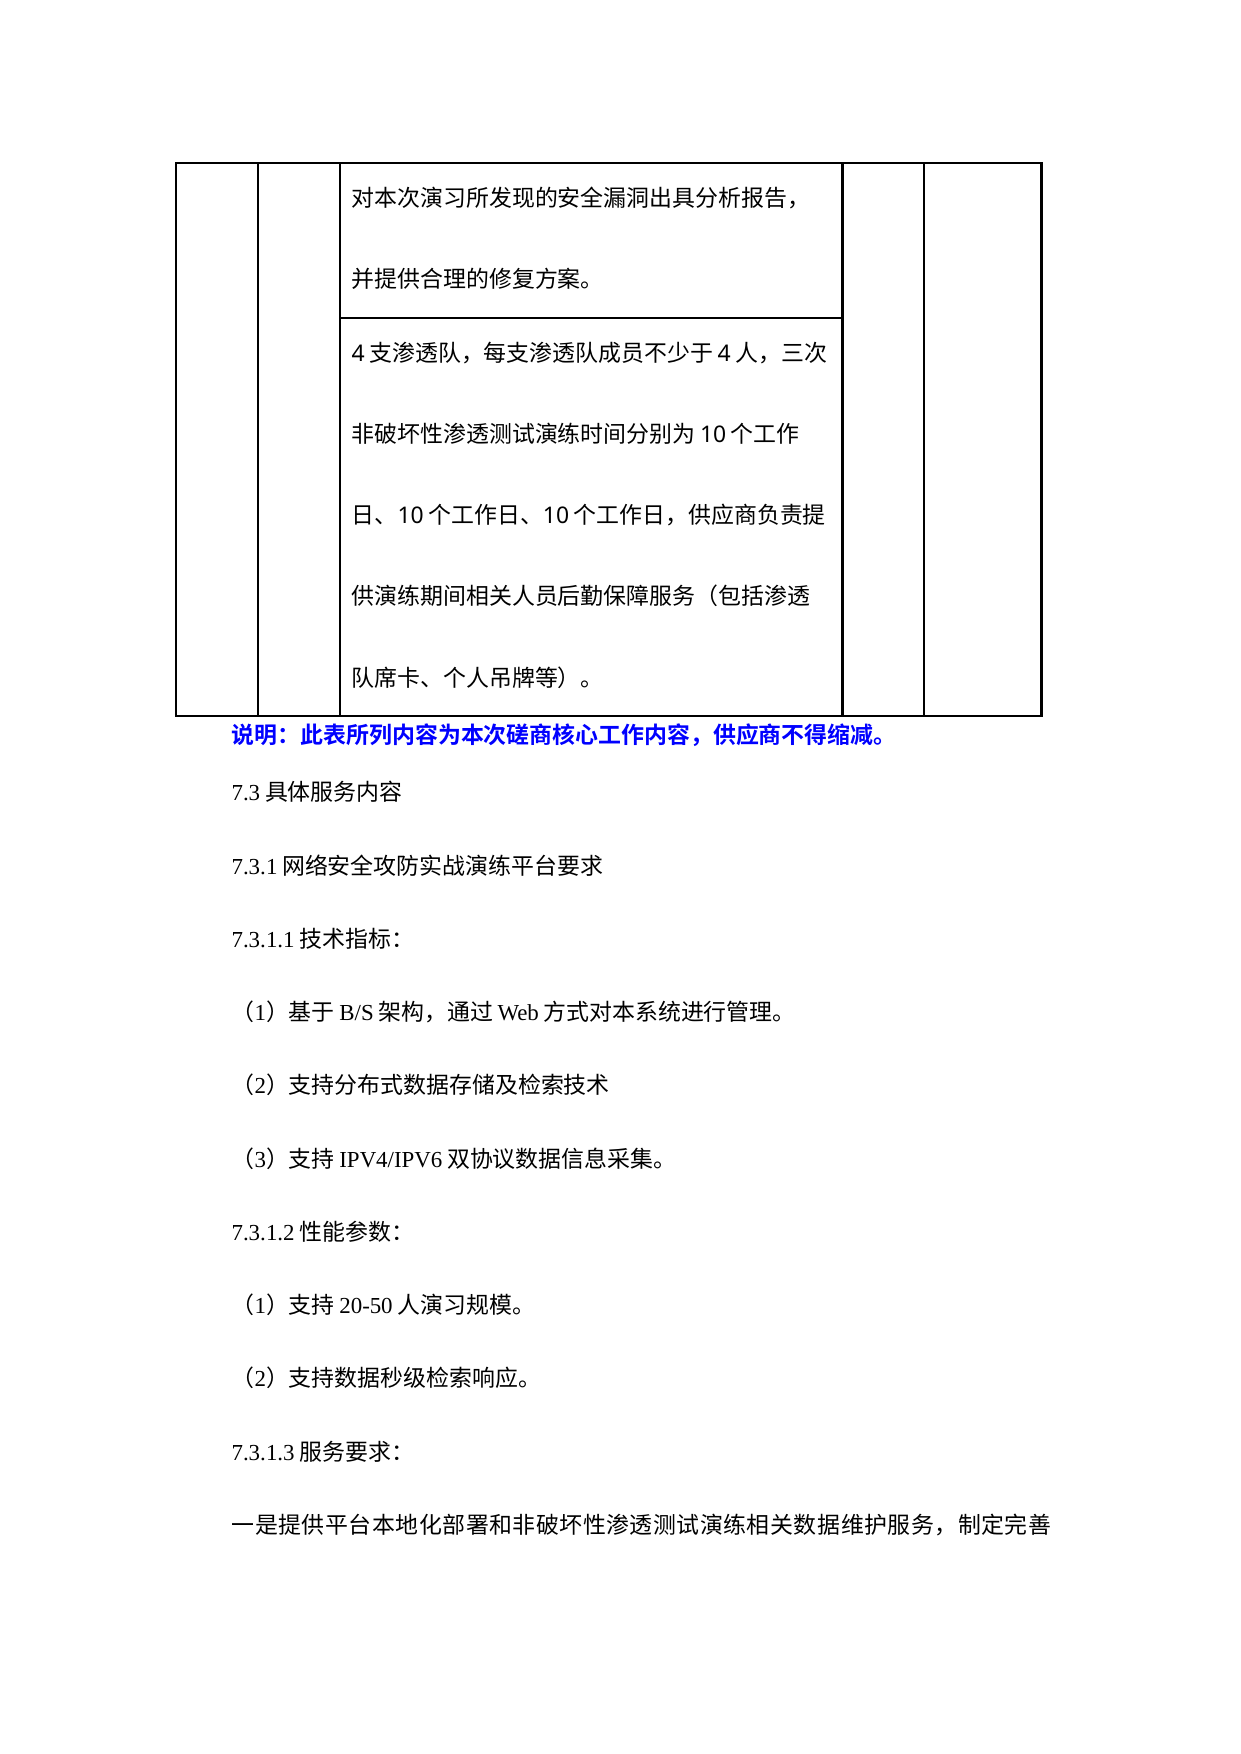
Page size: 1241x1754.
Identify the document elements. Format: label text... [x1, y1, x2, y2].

text 说明：此表所列内容为本次磋商核心工作内容，供应商不得缩减。 [187, 717, 1053, 750]
list （3）支持IPV4/IPV6双协议数据信息采集。 [187, 1124, 1053, 1189]
list （1）基于B/S架构，通过Web方式对本系统进行管理。 [187, 978, 1053, 1043]
list （2）支持分布式数据存储及检索技术 [187, 1051, 1053, 1116]
table_cell 4支渗透队，每支渗透队成员不少于4人，三次非破坏性渗透测试演练时间分别为10个工作日、10个工作日、10个工作日，供应商负责提供演练期间相关人员后勤保障服务（包括渗透队席卡、个人吊牌等）。 [341, 319, 841, 715]
text 7.3具体服务内容 [187, 758, 1053, 823]
list （2）支持数据秒级检索响应。 [187, 1344, 1053, 1409]
list 7.3.1网络安全攻防实战演练平台要求 [187, 832, 1053, 897]
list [187, 1491, 1053, 1556]
list 7.3.1.1技术指标： [187, 905, 1053, 970]
table_cell 对本次演习所发现的安全漏洞出具分析报告，并提供合理的修复方案。 [341, 164, 841, 317]
list 7.3.1.3服务要求： [187, 1417, 1053, 1482]
list 7.3.1.2性能参数： [187, 1198, 1053, 1263]
list （1）支持20-50人演习规模。 [187, 1271, 1053, 1336]
